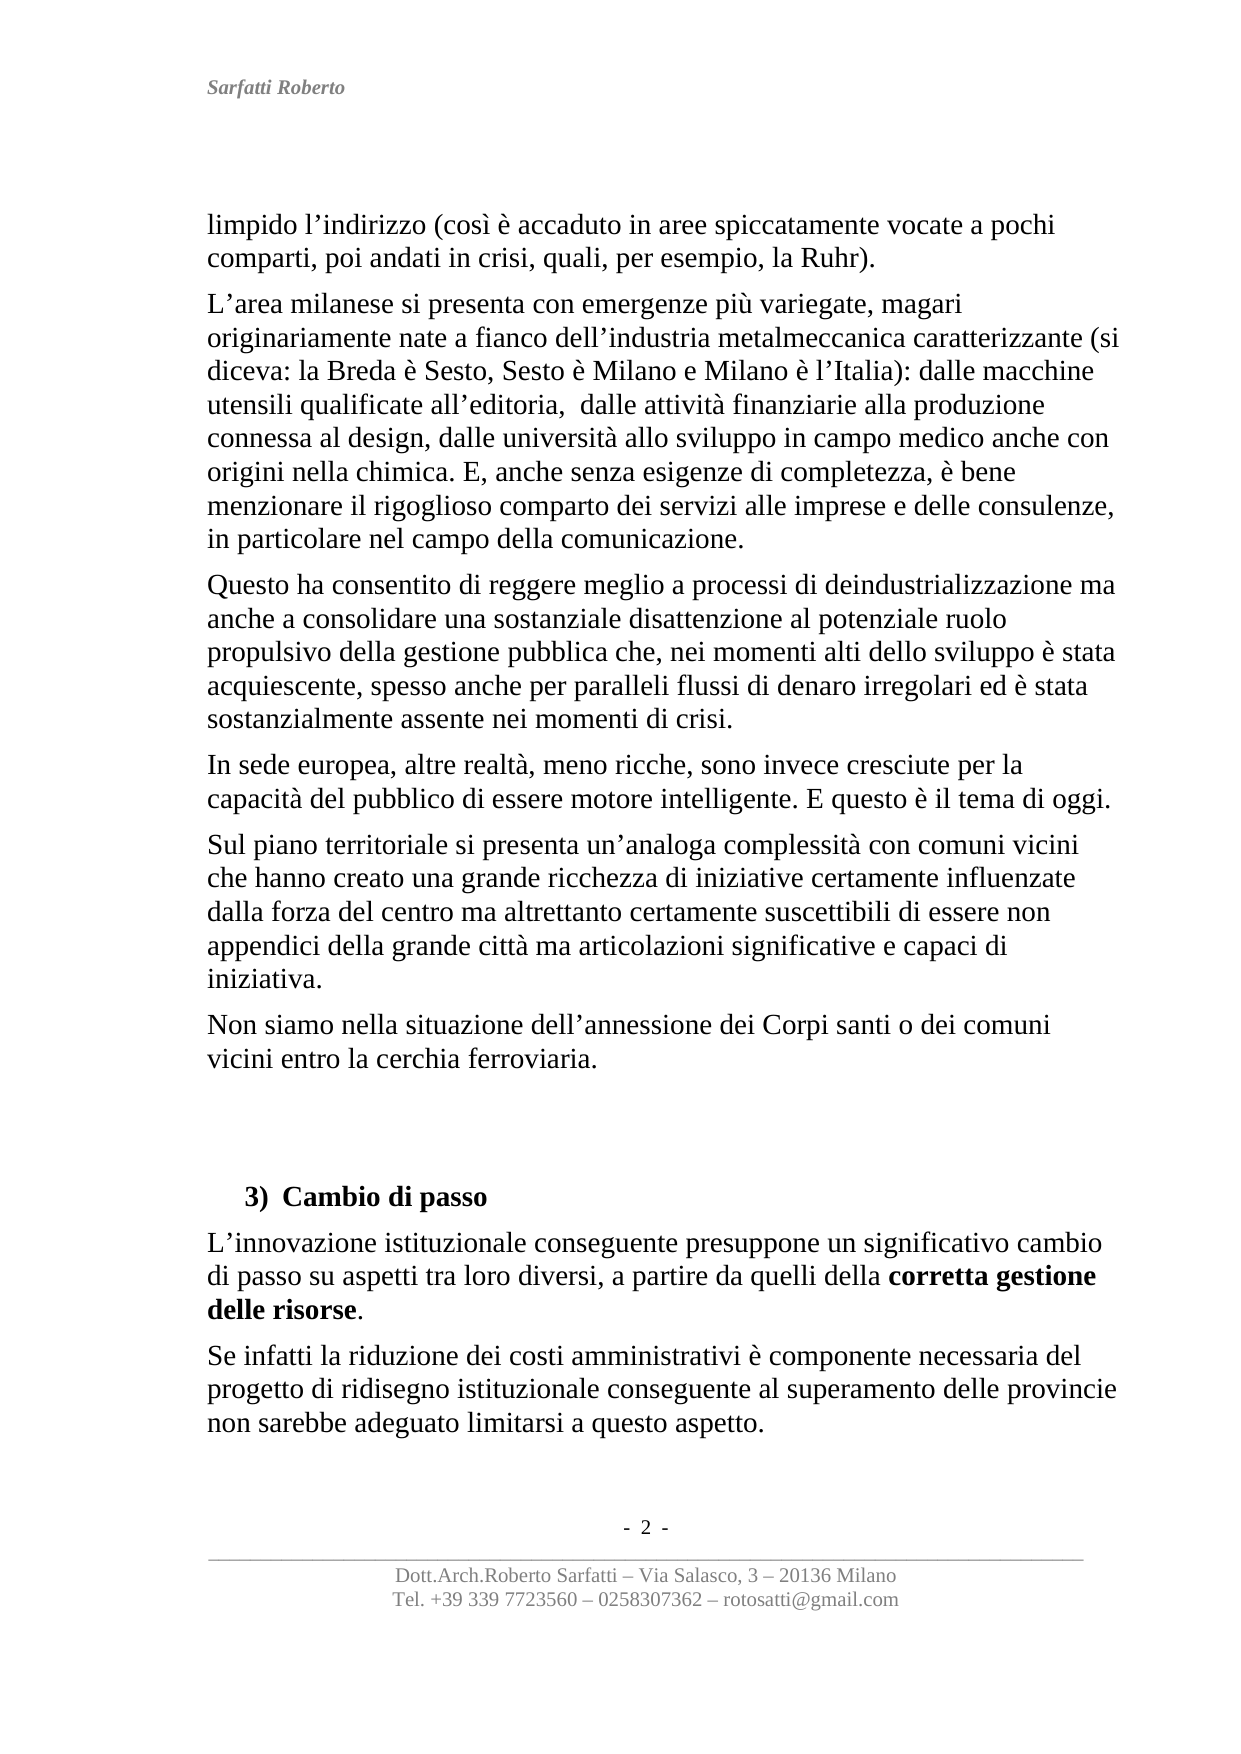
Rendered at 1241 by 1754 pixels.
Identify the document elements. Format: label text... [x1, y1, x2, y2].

list Cambio di passo [244, 1179, 1122, 1212]
text Non siamo nella situazione dell’annessione dei Corpi santi o dei comuni vicini entro la cerchia ferroviaria. [207, 1007, 1122, 1074]
text L’innovazione istituzionale conseguente presuppone un significativo cambio di passo su aspetti tra loro diversi, a partire da quelli della corretta gestione delle risorse. [207, 1225, 1122, 1326]
text Se infatti la riduzione dei costi amministrativi è componente necessaria del progetto di ridisegno istituzionale conseguente al superamento delle provincie non sarebbe adeguato limitarsi a questo aspetto. [207, 1338, 1122, 1439]
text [207, 207, 1122, 274]
text L’area milanese si presenta con emergenze più variegate, magari originariamente nate a fianco dell’industria metalmeccanica caratterizzante (si diceva: la Breda è Sesto, Sesto è Milano e Milano è l’Italia): dalle macchine utensili qualificate all’editoria, dalle attività finanziarie alla produzione connessa al design, dalle università allo sviluppo in campo medico anche con origini nella chimica. E, anche senza esigenze di completezza, è bene menzionare il rigoglioso comparto dei servizi alle imprese e delle consulenze, in particolare nel campo della comunicazione. [207, 286, 1122, 555]
text Sul piano territoriale si presenta un’analoga complessità con comuni vicini che hanno creato una grande ricchezza di iniziative certamente influenzate dalla forza del centro ma altrettanto certamente suscettibili di essere non appendici della grande città ma articolazioni significative e capaci di iniziativa. [207, 827, 1122, 995]
text In sede europea, altre realtà, meno ricche, sono invece cresciute per la capacità del pubblico di essere motore intelligente. E questo è il tema di oggi. [207, 747, 1122, 814]
text Questo ha consentito di reggere meglio a processi di deindustrializzazione ma anche a consolidare una sostanziale disattenzione al potenziale ruolo propulsivo della gestione pubblica che, nei momenti alti dello sviluppo è stata acquiescente, spesso anche per paralleli flussi di denaro irregolari ed è stata sostanzialmente assente nei momenti di crisi. [207, 567, 1122, 735]
